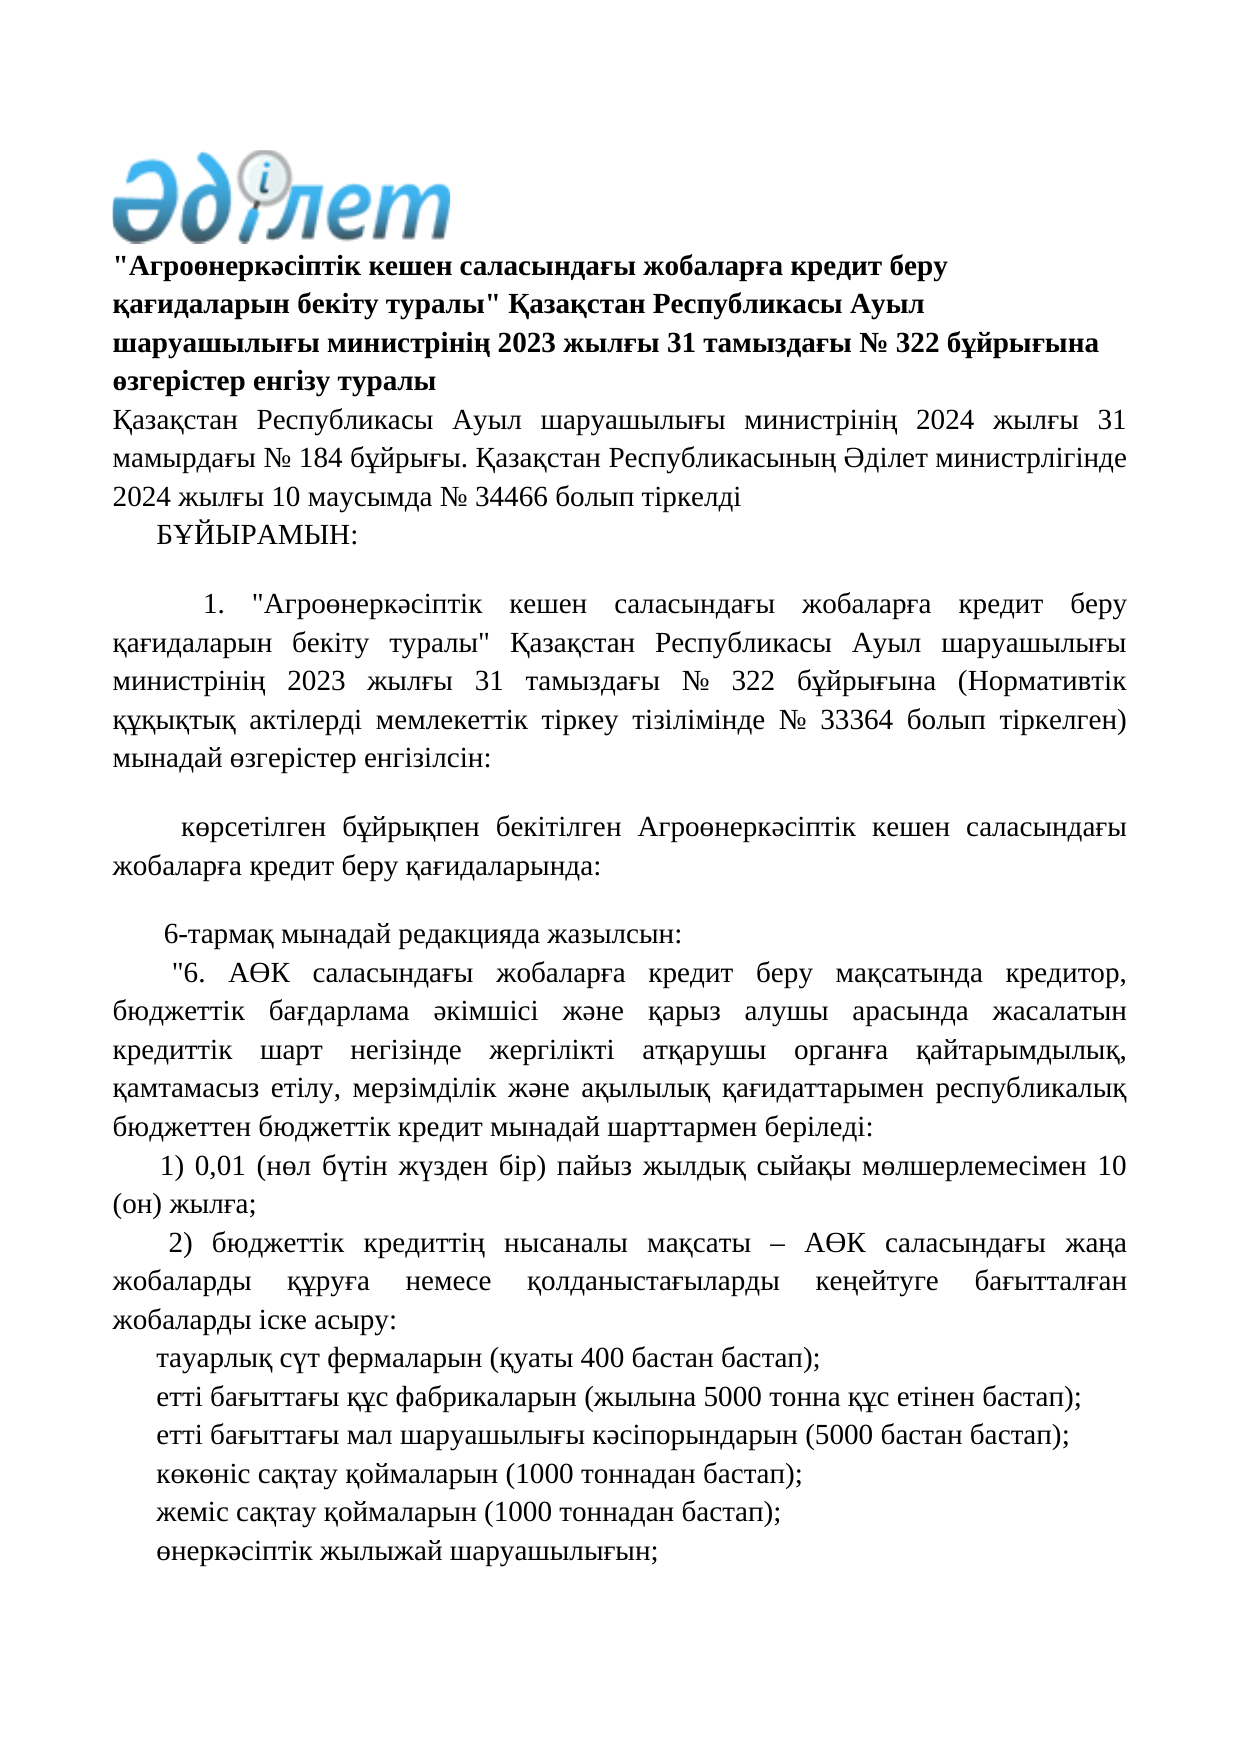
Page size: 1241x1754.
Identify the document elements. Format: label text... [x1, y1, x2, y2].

text жеміс сақтау қоймаларын (1000 тоннадан бастап); [112, 1494, 1128, 1528]
text "6. АӨК саласындағы жобаларға кредит беру мақсатында кредитор, бюджеттік бағдарлама әкімшісі және қарыз алушы арасында жасалатын кредиттік шарт негізінде жергілікті атқарушы органға қайтарымдылық, қамтамасыз етілу, мерзімділік және ақылылық қағидаттарымен республикалық бюджеттен бюджеттік кредит мынадай шарттармен беріледі: [112, 955, 1128, 1143]
text 6-тармақ мынадай редакцияда жазылсын: [112, 916, 1128, 950]
text көрсетілген бұйрықпен бекітілген Агроөнеркәсіптік кешен саласындағы жобаларға кредит беру қағидаларында: [112, 809, 1128, 881]
text тауарлық сүт фермаларын (қуаты 400 бастан бастап); [112, 1340, 1128, 1374]
text 2) бюджеттік кредиттің нысаналы мақсаты – АӨК саласындағы жаңа жобаларды құруға немесе қолданыстағыларды кеңейтуге бағытталған жобаларды іске асыру: [112, 1225, 1128, 1335]
text көкөніс сақтау қоймаларын (1000 тоннадан бастап); [112, 1456, 1128, 1489]
text БҰЙЫРАМЫН: [112, 517, 1128, 551]
text өнеркәсіптік жылыжай шаруашылығын; [112, 1533, 1128, 1567]
text 1. "Агроөнеркәсіптік кешен саласындағы жобаларға кредит беру қағидаларын бекіту туралы" Қазақстан Республикасы Ауыл шаруашылығы министрінің 2023 жылғы 31 тамыздағы № 322 бұйрығына (Нормативтік құқықтық актілерді мемлекеттік тіркеу тізілімінде № 33364 болып тіркелген) мынадай өзгерістер енгізілсін: [112, 586, 1128, 774]
text Қазақстан Республикасы Ауыл шаруашылығы министрінің 2024 жылғы 31 мамырдағы № 184 бұйрығы. Қазақстан Республикасының Әділет министрлігінде 2024 жылғы 10 маусымда № 34466 болып тіркелді [112, 402, 1128, 512]
text 1) 0,01 (нөл бүтін жүзден бір) пайыз жылдық сыйақы мөлшерлемесімен 10 (он) жылға; [112, 1148, 1128, 1220]
text етті бағыттағы құс фабрикаларын (жылына 5000 тонна құс етінен бастап); [112, 1379, 1128, 1412]
picture [112, 150, 451, 244]
text "Агроөнеркәсіптік кешен саласындағы жобаларға кредит беру қағидаларын бекіту туралы" Қазақстан Республикасы Ауыл шаруашылығы министрінің 2023 жылғы 31 тамыздағы № 322 бұйрығына өзгерістер енгізу туралы [112, 248, 1128, 397]
text етті бағыттағы мал шаруашылығы кәсіпорындарын (5000 бастан бастап); [112, 1417, 1128, 1451]
